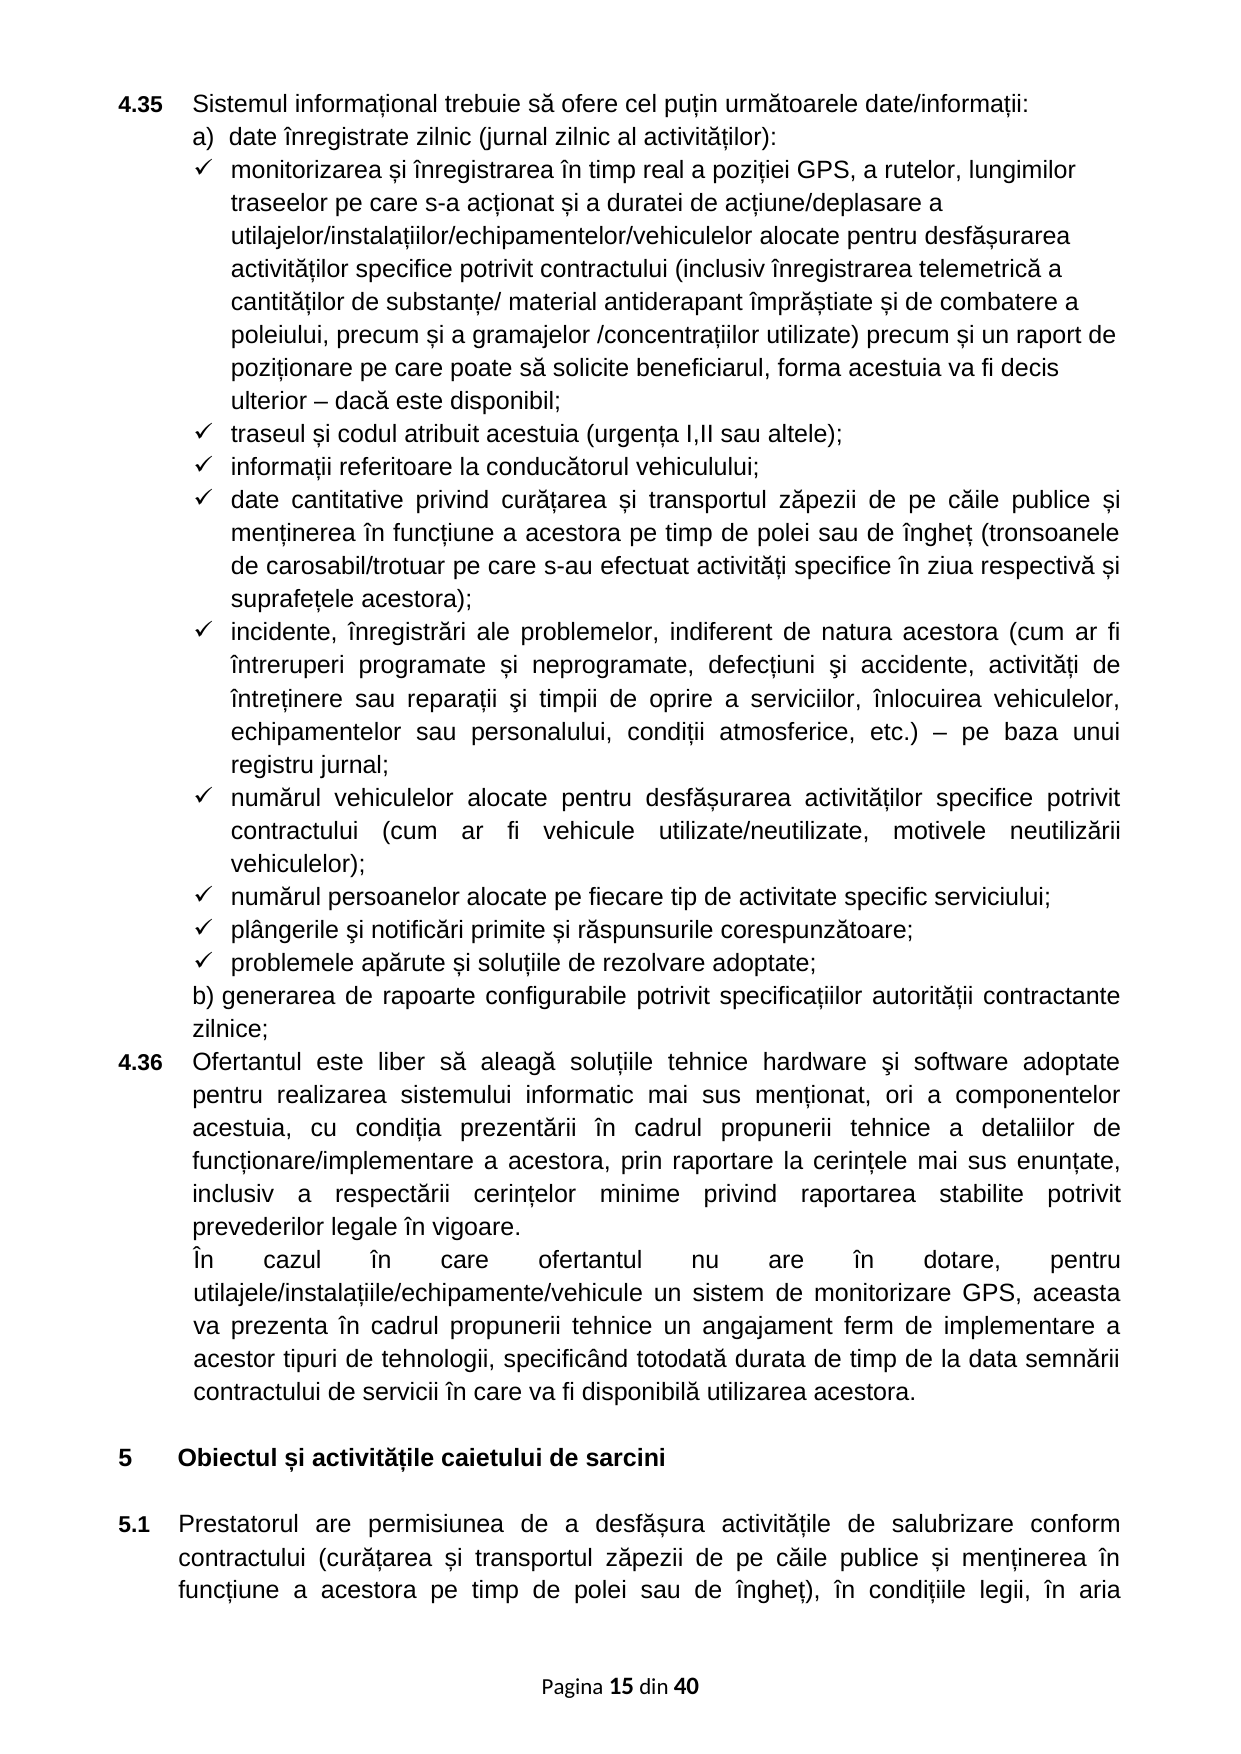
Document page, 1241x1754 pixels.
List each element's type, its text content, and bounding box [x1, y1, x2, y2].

list Sistemul informațional trebuie să ofere cel puțin următoarele date/informații: [118, 89, 1122, 117]
list informații referitoare la conducătorul vehiculului; [193, 452, 1122, 481]
list monitorizarea și înregistrarea în timp real a poziției GPS, a rutelor, lungimilor traseelor pe care s-a acționat și a duratei de acțiune/deplasare a utilajelor/instalațiilor/echipamentelor/vehiculelor alocate pentru desfășurarea activităților specifice potrivit contractului (inclusiv înregistrarea telemetrică a cantităților de substanțe/ material antiderapant împrăștiate și de combatere a poleiului, precum și a gramajelor /concentrațiilor utilizate) precum și un raport de poziționare pe care poate să solicite beneficiarul, forma acestuia va fi decis ulterior – dacă este disponibil; [193, 155, 1122, 415]
list În cazul în care ofertantul nu are în dotare, pentru utilajele/instalațiile/echipamente/vehicule un sistem de monitorizare GPS, aceasta va prezenta în cadrul propunerii tehnice un angajament ferm de implementare a acestor tipuri de tehnologii, specificând totodată durata de timp de la data semnării contractului de servicii în care va fi disponibilă utilizarea acestora. [193, 1245, 1122, 1406]
list traseul și codul atribuit acestuia (urgența I,II sau altele); [193, 419, 1122, 448]
list generarea de rapoarte configurabile potrivit specificațiilor autorității contractante zilnice; [192, 981, 1122, 1043]
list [118, 1509, 1122, 1604]
list Ofertantul este liber să aleagă soluțiile tehnice hardware şi software adoptate pentru realizarea sistemului informatic mai sus menționat, ori a componentelor acestuia, cu condiția prezentării în cadrul propunerii tehnice a detaliilor de funcționare/implementare a acestora, prin raportare la cerințele mai sus enunțate, inclusiv a respectării cerințelor minime privind raportarea stabilite potrivit prevederilor legale în vigoare. [118, 1047, 1122, 1241]
list date cantitative privind curățarea și transportul zăpezii de pe căile publice și menținerea în funcțiune a acestora pe timp de polei sau de îngheț (tronsoanele de carosabil/trotuar pe care s-au efectuat activități specifice în ziua respectivă și suprafețele acestora); [193, 485, 1122, 613]
subtitle Obiectul și activitățile caietului de sarcini [118, 1443, 1122, 1472]
list problemele apărute și soluțiile de rezolvare adoptate; [193, 948, 1122, 977]
list date înregistrate zilnic (jurnal zilnic al activităților): [192, 122, 1122, 150]
list numărul persoanelor alocate pe fiecare tip de activitate specific serviciului; [193, 882, 1122, 911]
list incidente, înregistrări ale problemelor, indiferent de natura acestora (cum ar fi întreruperi programate și neprogramate, defecțiuni şi accidente, activități de întreținere sau reparații şi timpii de oprire a serviciilor, înlocuirea vehiculelor, echipamentelor sau personalului, condiții atmosferice, etc.) – pe baza unui registru jurnal; [193, 617, 1122, 778]
list plângerile şi notificări primite și răspunsurile corespunzătoare; [193, 915, 1122, 944]
list numărul vehiculelor alocate pentru desfășurarea activităților specifice potrivit contractului (cum ar fi vehicule utilizate/neutilizate, motivele neutilizării vehiculelor); [193, 783, 1122, 877]
